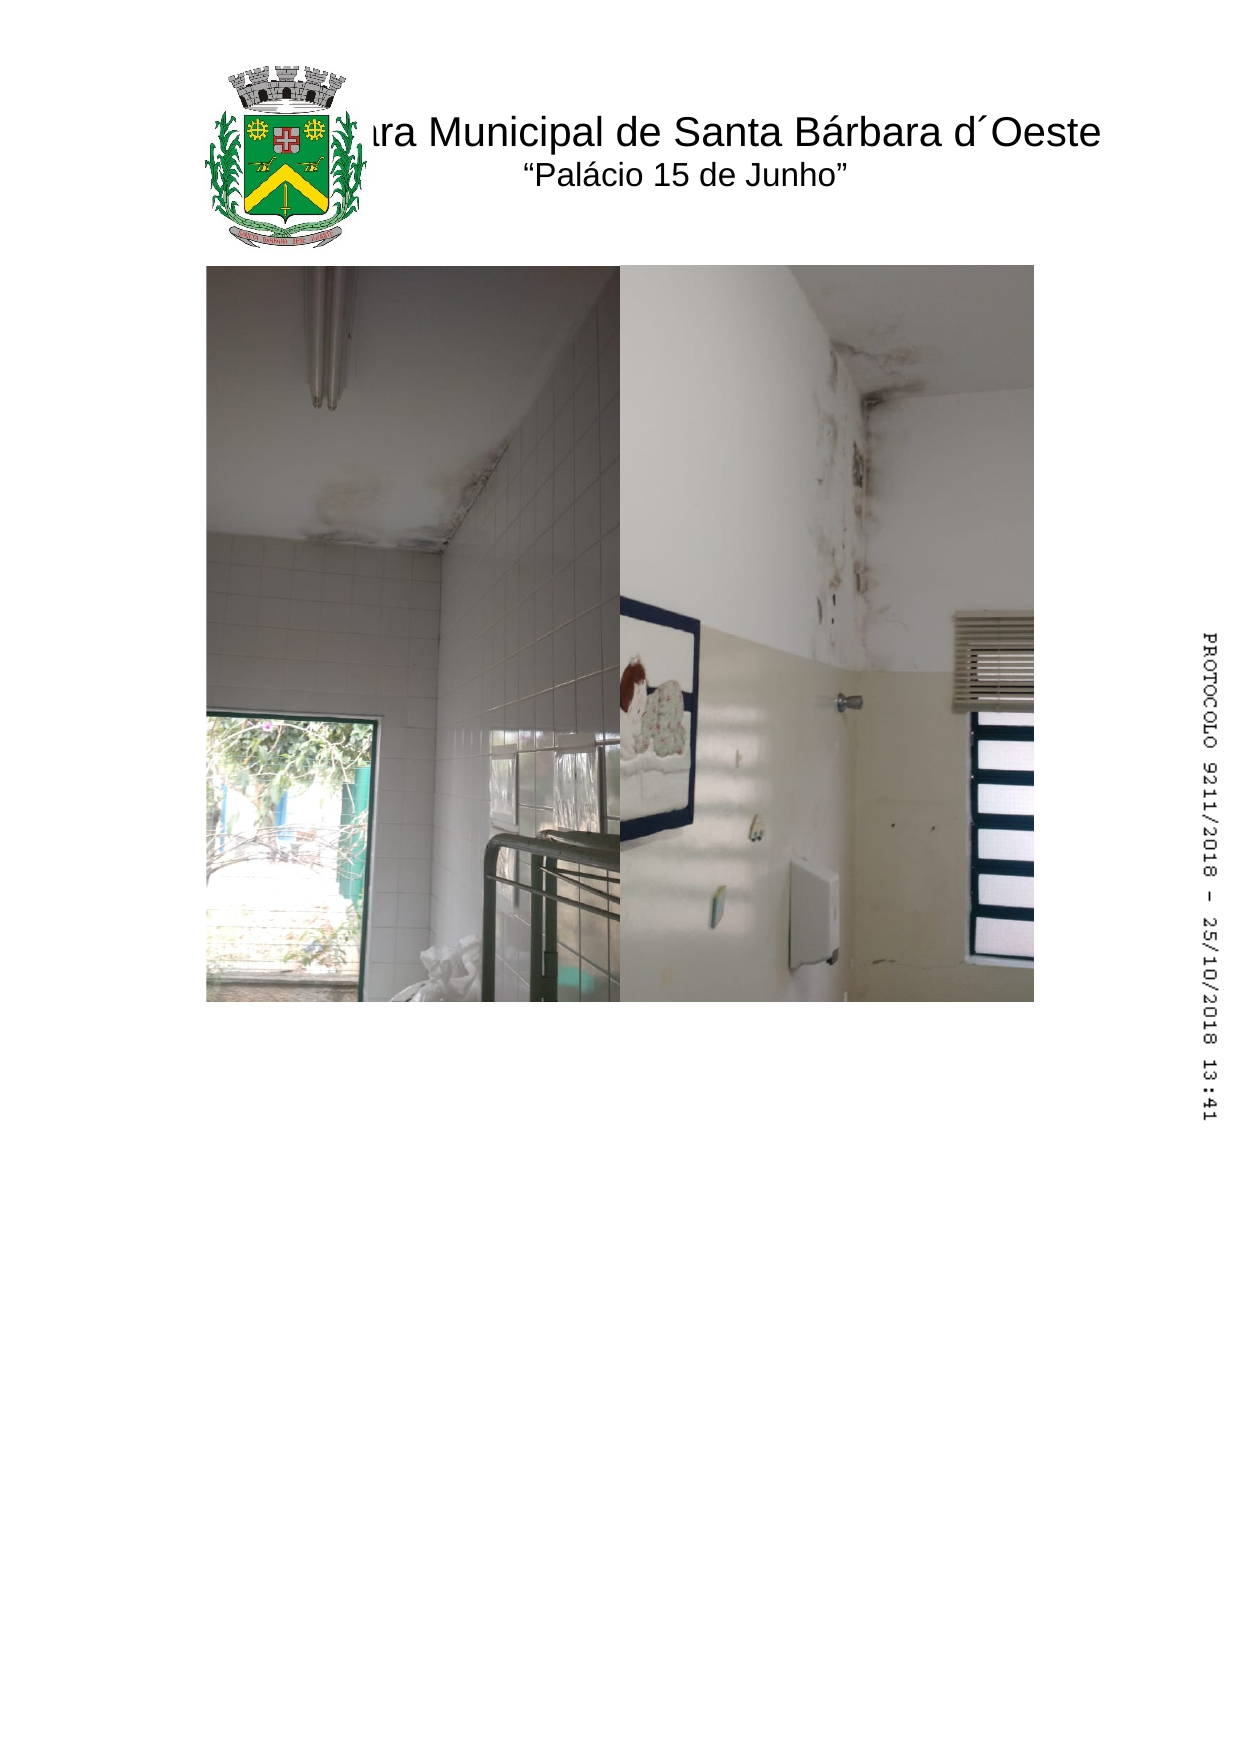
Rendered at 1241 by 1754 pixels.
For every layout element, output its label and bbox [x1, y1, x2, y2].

picture [204, 66, 374, 255]
picture [1177, 629, 1241, 1125]
picture [206, 265, 1034, 1002]
